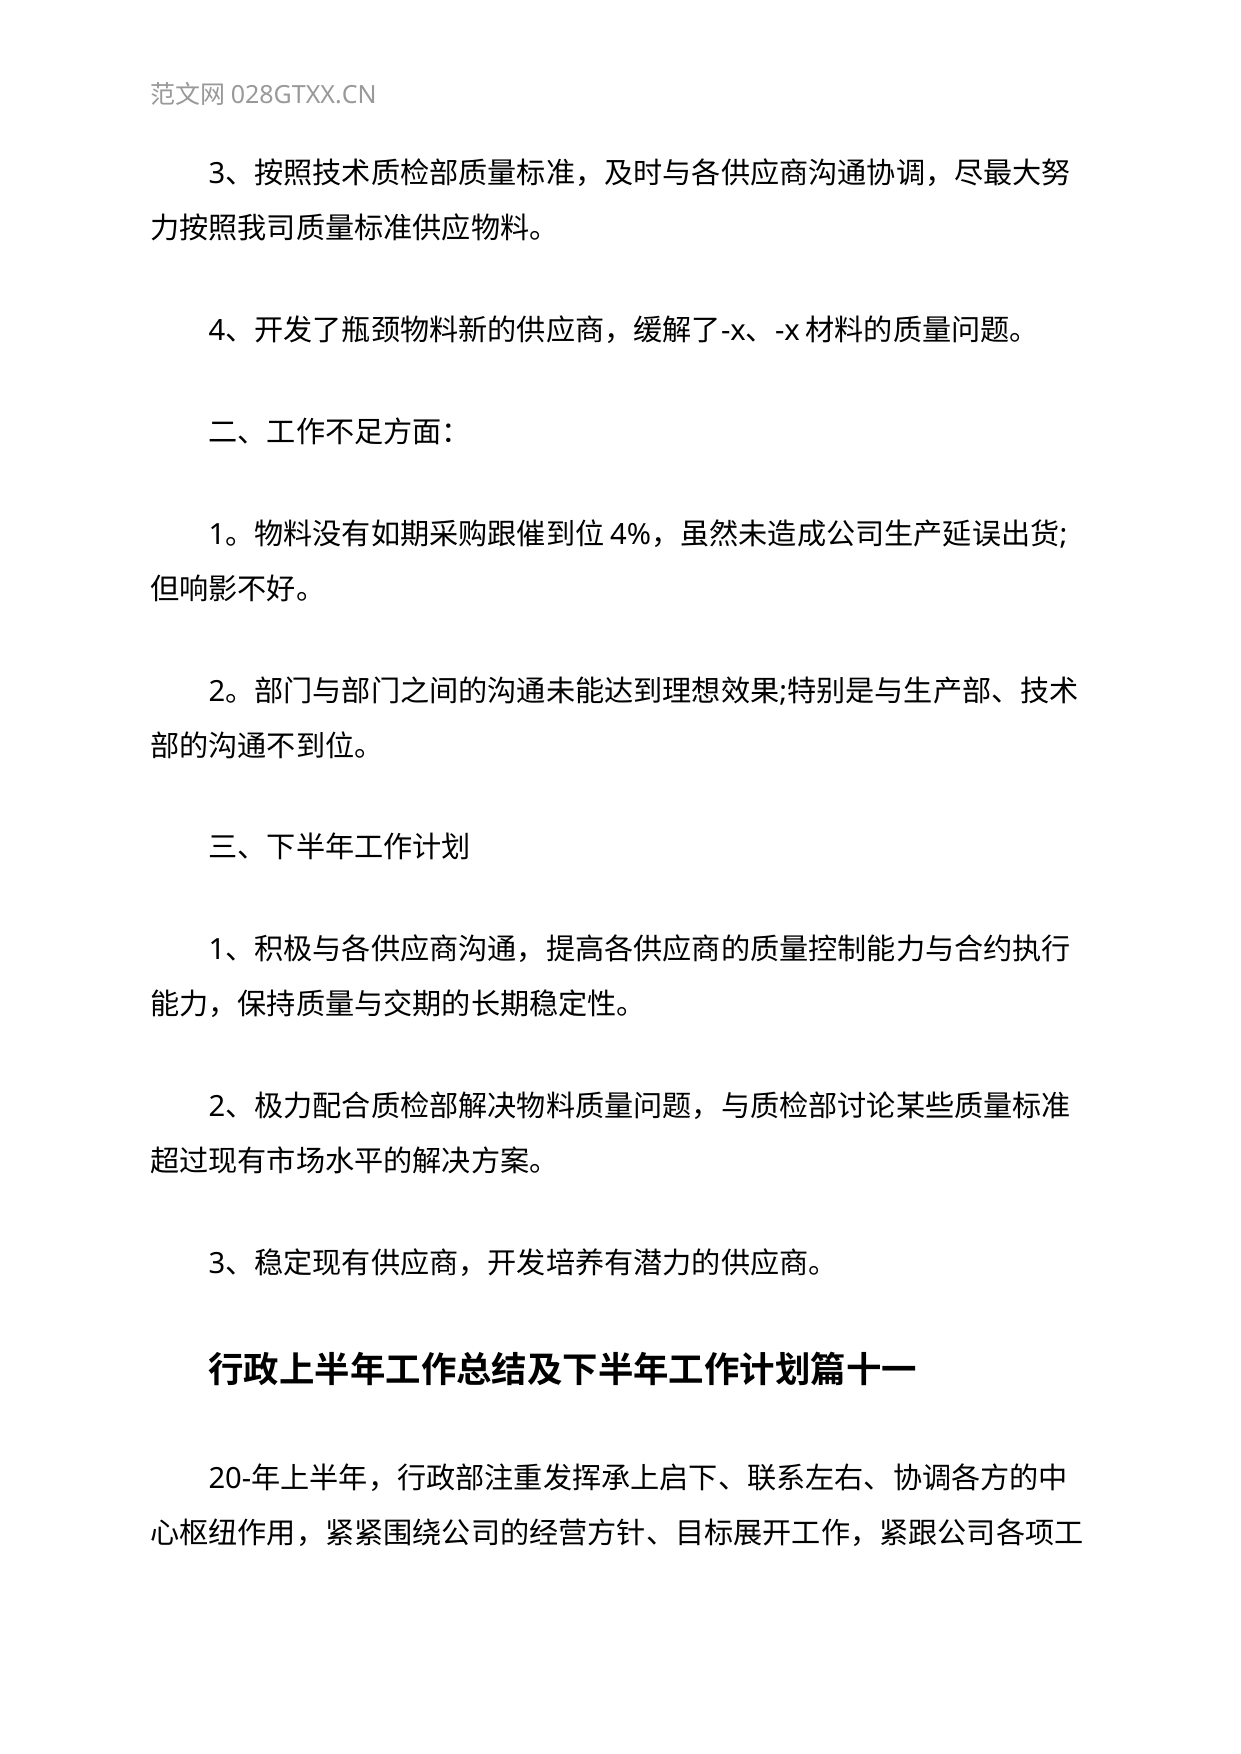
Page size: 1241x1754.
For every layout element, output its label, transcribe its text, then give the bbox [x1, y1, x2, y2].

text 行政上半年工作总结及下半年工作计划篇十一 [150, 1341, 1090, 1393]
text 二、工作不足方面： [150, 409, 1090, 451]
text 4、开发了瓶颈物料新的供应商，缓解了-x、-x材料的质量问题。 [150, 307, 1090, 349]
text 2、极力配合质检部解决物料质量问题，与质检部讨论某些质量标准超过现有市场水平的解决方案。 [150, 1083, 1090, 1180]
text 1、积极与各供应商沟通，提高各供应商的质量控制能力与合约执行能力，保持质量与交期的长期稳定性。 [150, 926, 1090, 1023]
text 3、稳定现有供应商，开发培养有潜力的供应商。 [150, 1239, 1090, 1282]
text 2。部门与部门之间的沟通未能达到理想效果;特别是与生产部、技术部的沟通不到位。 [150, 667, 1090, 764]
text 三、下半年工作计划 [150, 824, 1090, 866]
text 3、按照技术质检部质量标准，及时与各供应商沟通协调，尽最大努力按照我司质量标准供应物料。 [150, 150, 1090, 247]
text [150, 1455, 1090, 1552]
text 1。物料没有如期采购跟催到位4%，虽然未造成公司生产延误出货;但响影不好。 [150, 511, 1090, 608]
